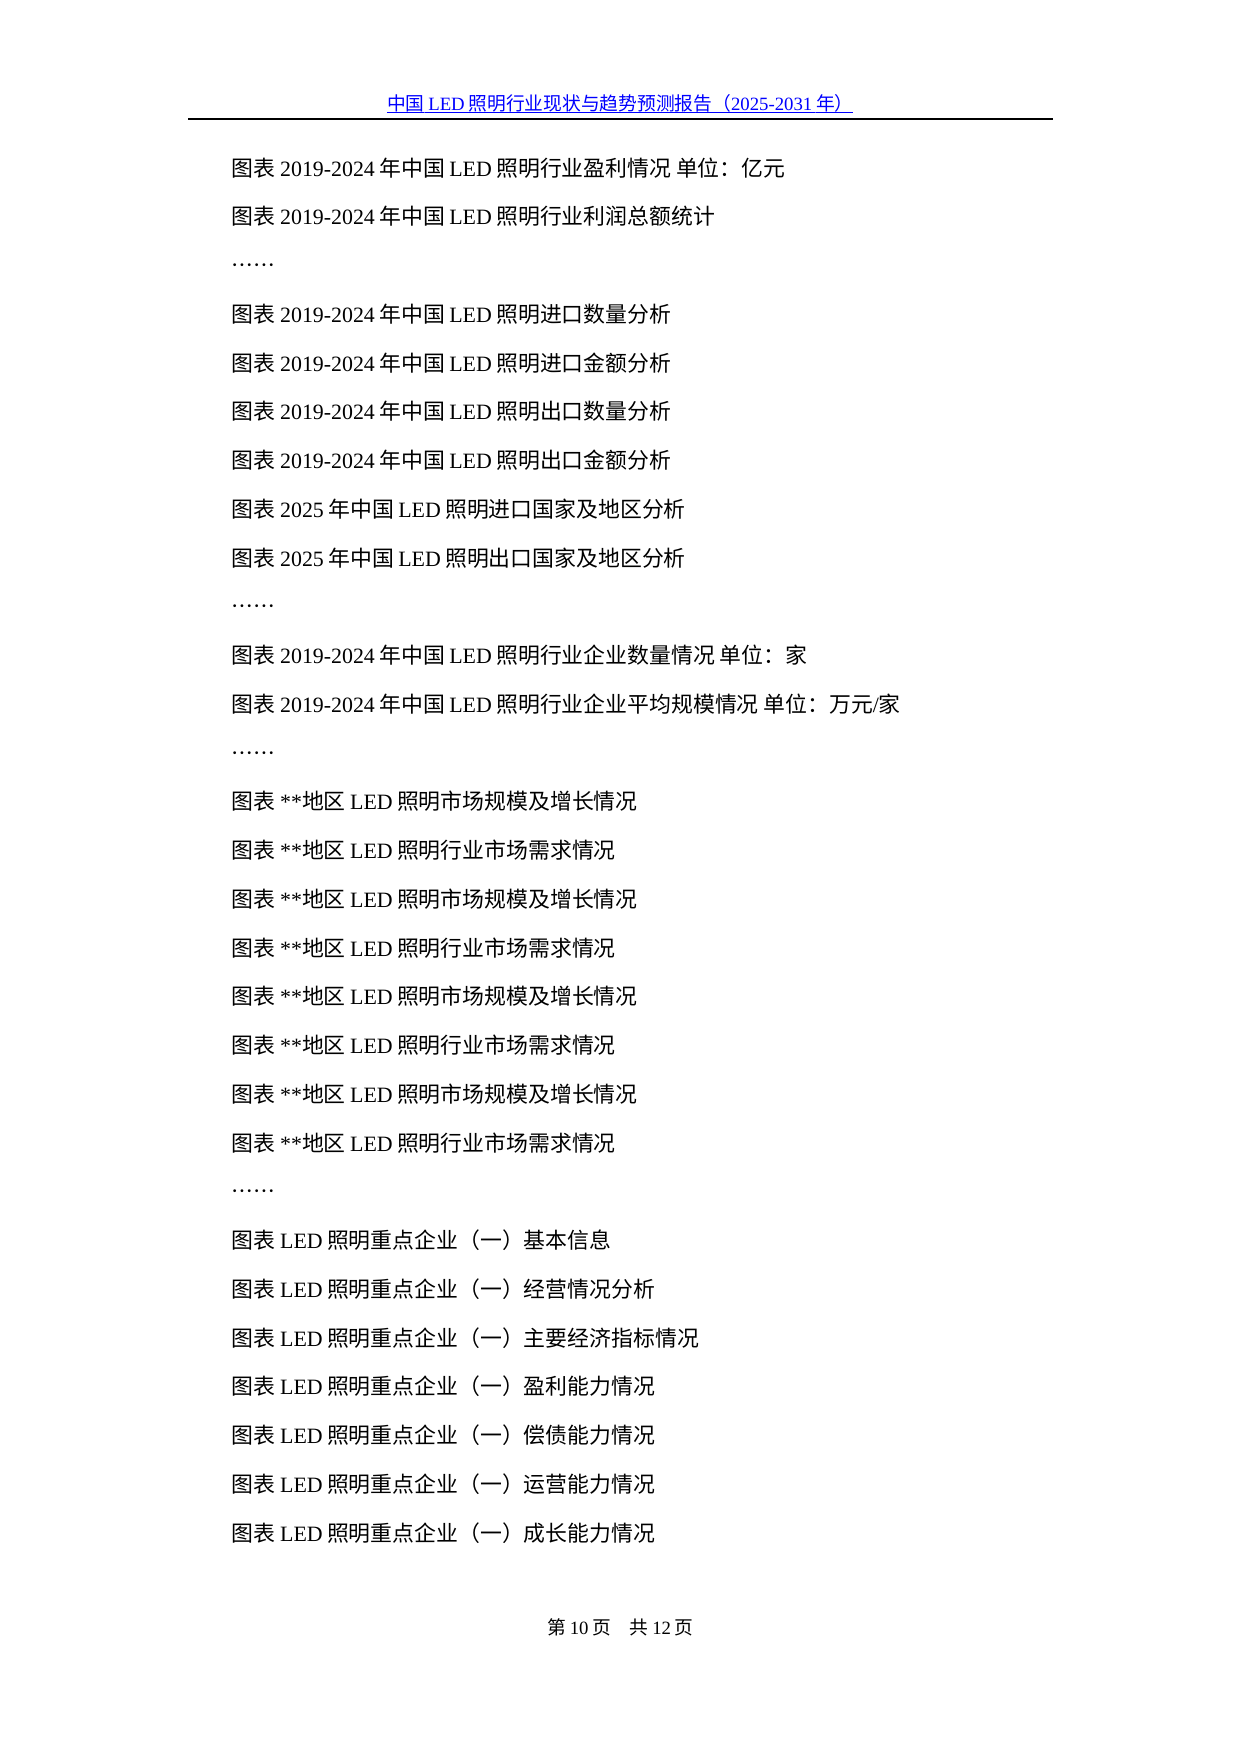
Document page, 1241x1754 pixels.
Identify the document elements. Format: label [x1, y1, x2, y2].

text [187, 150, 1053, 1548]
